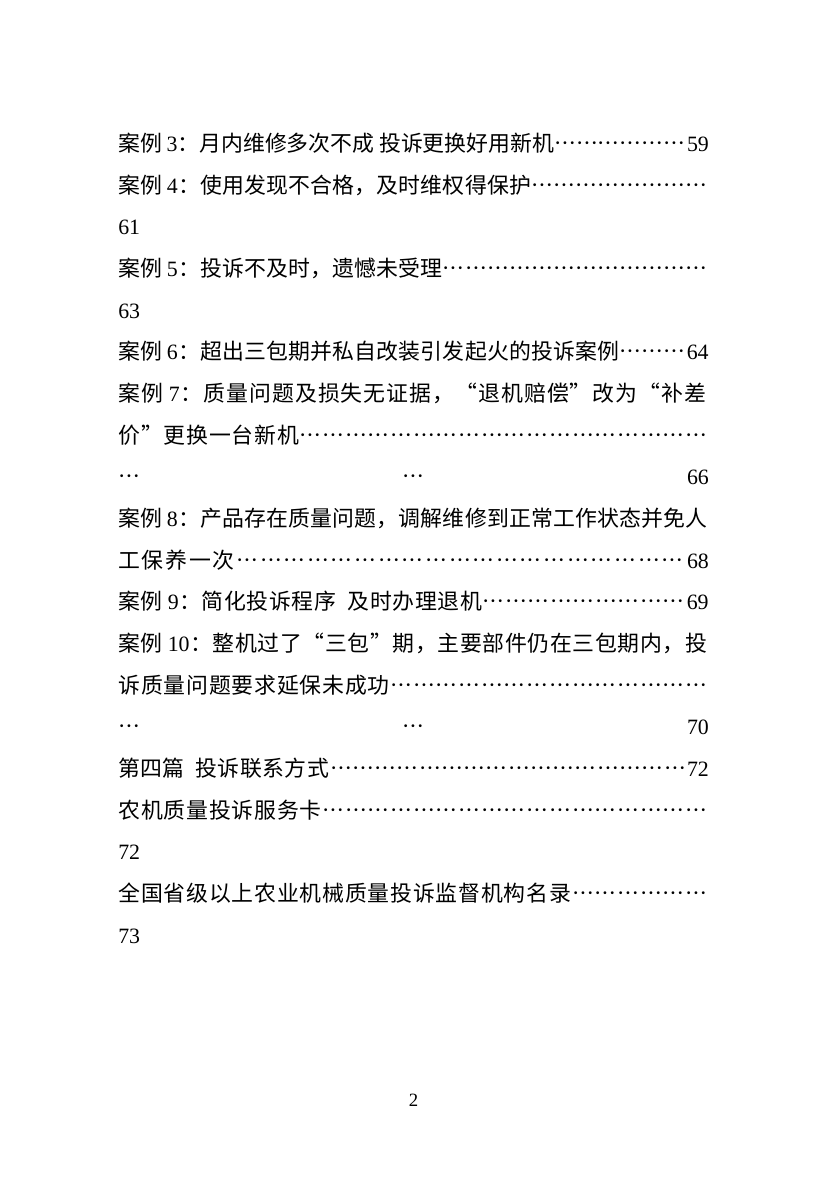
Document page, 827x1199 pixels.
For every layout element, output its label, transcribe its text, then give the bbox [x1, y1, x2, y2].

text 案例5：投诉不及时，遗憾未受理………………………………63 [118, 243, 709, 326]
text 案例4：使用发现不合格，及时维权得保护……………………61 [118, 160, 709, 243]
text 案例7：质量问题及损失无证据，“退机赔偿”改为“补差价”更换一台新机……………………………………………………66 [118, 368, 709, 493]
text 案例8：产品存在质量问题，调解维修到正常工作状态并免人工保养一次…………………………………………………68 [118, 493, 709, 576]
text 案例9：简化投诉程序 及时办理退机………………………69 [118, 576, 709, 618]
text 第四篇 投诉联系方式…………………………………………72 [118, 743, 709, 785]
text 案例10：整机过了“三包”期，主要部件仍在三包期内，投诉质量问题要求延保未成功…………………………………………70 [118, 618, 709, 743]
text 全国省级以上农业机械质量投诉监督机构名录………………73 [118, 868, 709, 951]
text 农机质量投诉服务卡……………………………………………72 [118, 785, 709, 868]
text 案例6：超出三包期并私自改装引发起火的投诉案例………64 [118, 326, 709, 368]
text 案例3：月内维修多次不成 投诉更换好用新机………………59 [118, 118, 709, 160]
